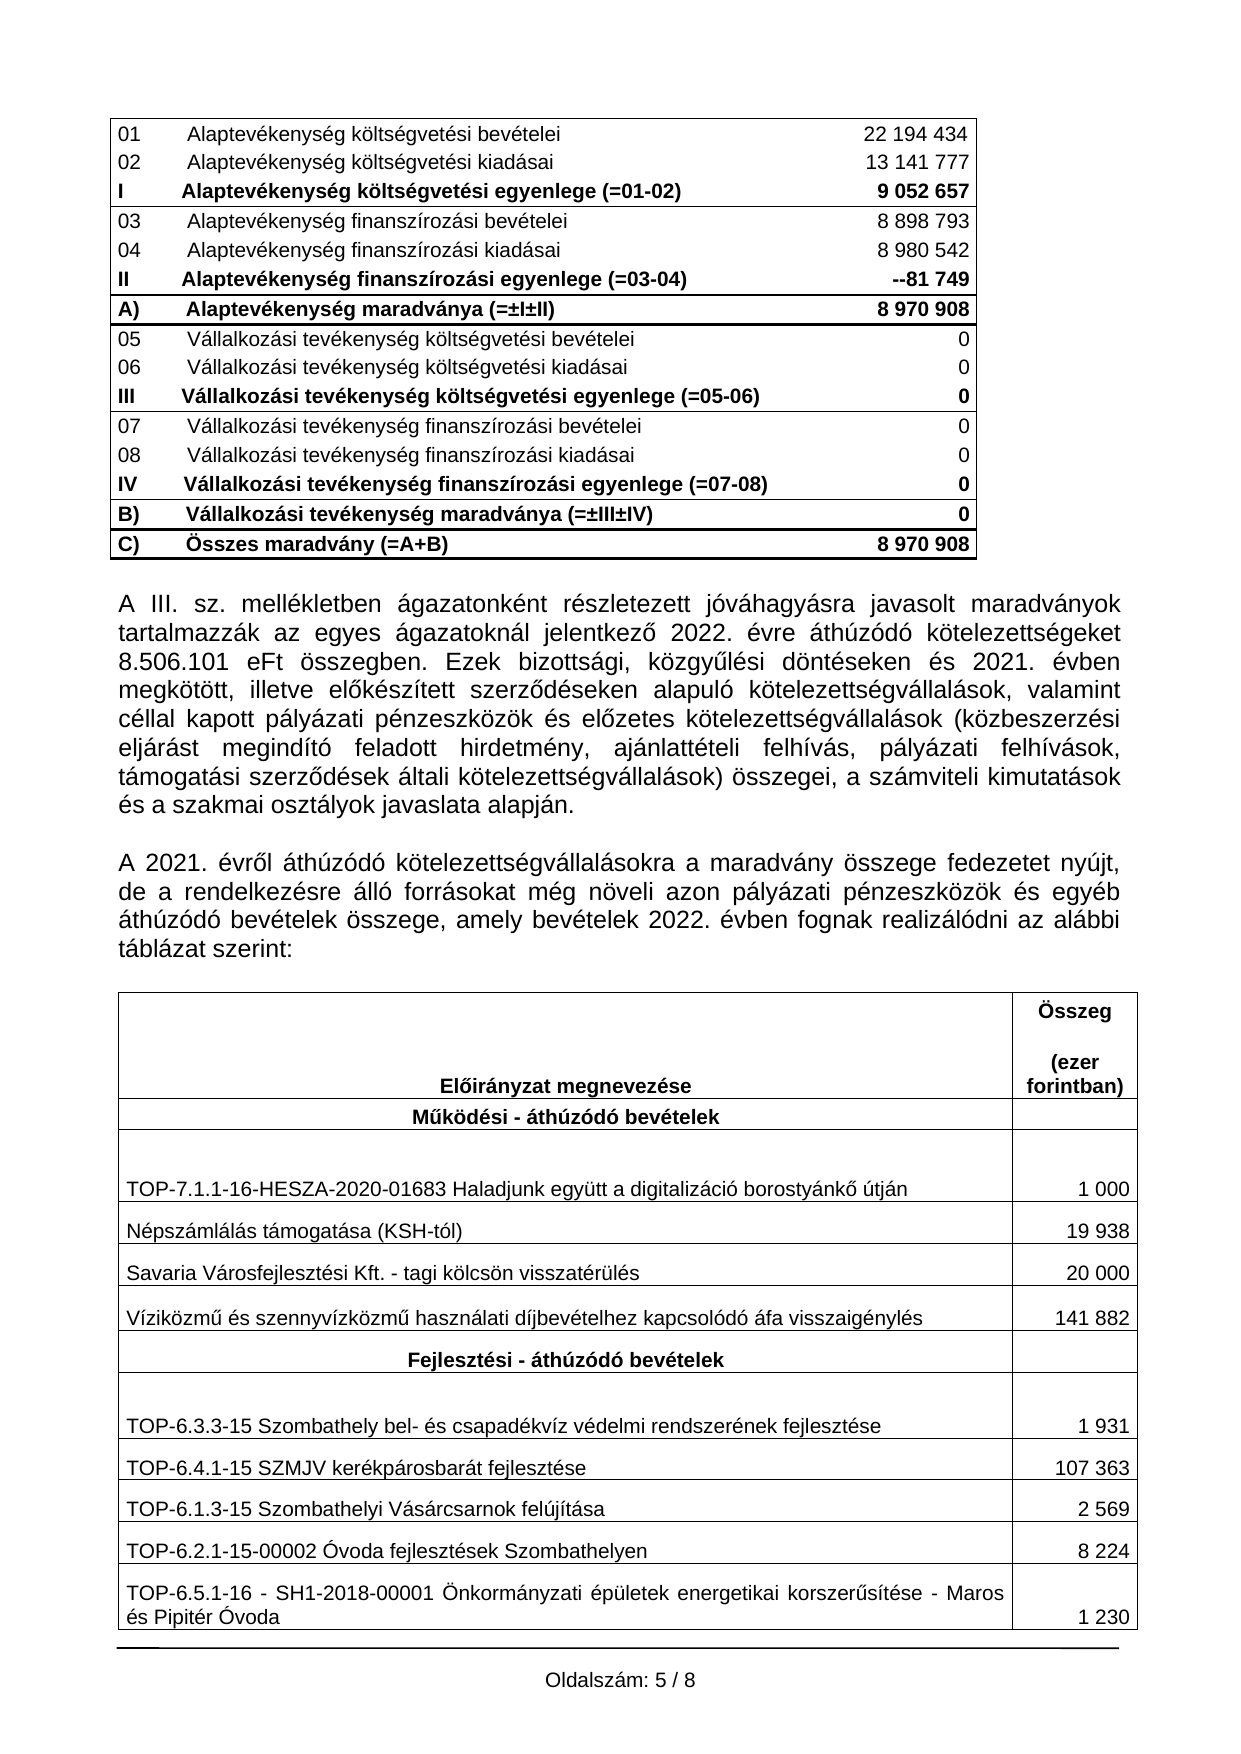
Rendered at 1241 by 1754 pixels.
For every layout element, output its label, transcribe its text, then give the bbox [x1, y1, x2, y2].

table_cell III Vállalkozási tevékenység költségvetési egyenlege (=05-06) [111, 382, 845, 411]
table_cell 1 230 [1013, 1564, 1137, 1629]
table_cell Fejlesztési - áthúzódó bevételek [119, 1331, 1012, 1372]
table_cell 20 000 [1013, 1244, 1137, 1285]
table_header Előirányzat megnevezése [119, 993, 1012, 1098]
table_cell 9 052 657 [845, 177, 976, 206]
table_cell 0 [845, 470, 976, 499]
table_cell 03 Alaptevékenység finanszírozási bevételei [111, 207, 845, 235]
table_cell TOP-6.5.1-16 - SH1-2018-00001 Önkormányzati épületek energetikai korszerűsítése - Maros és Pipitér Óvoda [119, 1564, 1012, 1629]
table_cell 06 Vállalkozási tevékenység költségvetési kiadásai [111, 353, 845, 382]
table_cell Működési - áthúzódó bevételek [119, 1099, 1012, 1129]
table_cell 107 363 [1013, 1439, 1137, 1479]
table_cell --81 749 [845, 265, 976, 294]
table_cell I Alaptevékenység költségvetési egyenlege (=01-02) [111, 177, 845, 206]
table_cell [1013, 1331, 1137, 1372]
table_cell [1013, 1099, 1137, 1129]
table_cell 05 Vállalkozási tevékenység költségvetési bevételei [111, 326, 845, 352]
table_cell 8 224 [1013, 1522, 1137, 1563]
table_cell A) Alaptevékenység maradványa (=±I±II) [111, 296, 845, 323]
table_cell 2 569 [1013, 1480, 1137, 1521]
table_cell IV Vállalkozási tevékenység finanszírozási egyenlege (=07-08) [111, 470, 845, 499]
table_cell 08 Vállalkozási tevékenység finanszírozási kiadásai [111, 440, 845, 469]
table_cell 0 [845, 326, 976, 352]
table_cell 1 931 [1013, 1373, 1137, 1437]
table_cell B) Vállalkozási tevékenység maradványa (=±III±IV) [111, 500, 845, 528]
text A 2021. évről áthúzódó kötelezettségvállalásokra a maradvány összege fedezetet nyújt, de a rendelkezésre álló forrásokat még növeli azon pályázati pénzeszközök és egyéb áthúzódó bevételek összege, amely bevételek 2022. évben fognak realizálódni az alábbi táblázat szerint: [118, 848, 1122, 963]
table_cell 8 970 908 [845, 531, 976, 557]
table_cell Savaria Városfejlesztési Kft. - tagi kölcsön visszatérülés [119, 1244, 1012, 1285]
table_cell TOP-6.4.1-15 SZMJV kerékpárosbarát fejlesztése [119, 1439, 1012, 1479]
table_cell TOP-7.1.1-16-HESZA-2020-01683 Haladjunk együtt a digitalizáció borostyánkő útján [119, 1130, 1012, 1201]
table_header Összeg [1013, 993, 1137, 1023]
table_header 22 194 434 [845, 119, 976, 147]
table_cell 02 Alaptevékenység költségvetési kiadásai [111, 148, 845, 177]
table_cell Víziközmű és szennyvízközmű használati díjbevételhez kapcsolódó áfa visszaigénylés [119, 1286, 1012, 1330]
table_cell TOP-6.2.1-15-00002 Óvoda fejlesztések Szombathelyen [119, 1522, 1012, 1563]
table_cell 0 [845, 382, 976, 411]
table_cell II Alaptevékenység finanszírozási egyenlege (=03-04) [111, 265, 845, 294]
table_cell 0 [845, 440, 976, 469]
table_cell C) Összes maradvány (=A+B) [111, 531, 845, 557]
table_cell (ezer forintban) [1013, 1023, 1137, 1098]
table_header 01 Alaptevékenység költségvetési bevételei [111, 119, 845, 147]
table_cell TOP-6.1.3-15 Szombathelyi Vásárcsarnok felújítása [119, 1480, 1012, 1521]
table_cell 1 000 [1013, 1130, 1137, 1201]
table_cell 07 Vállalkozási tevékenység finanszírozási bevételei [111, 412, 845, 440]
table_cell 04 Alaptevékenység finanszírozási kiadásai [111, 235, 845, 264]
table_cell 0 [845, 353, 976, 382]
table_cell 141 882 [1013, 1286, 1137, 1330]
table_cell 8 980 542 [845, 235, 976, 264]
table_cell 13 141 777 [845, 148, 976, 177]
table_cell 0 [845, 500, 976, 528]
table_cell 8 898 793 [845, 207, 976, 235]
text A III. sz. mellékletben ágazatonként részletezett jóváhagyásra javasolt maradványok tartalmazzák az egyes ágazatoknál jelentkező 2022. évre áthúzódó kötelezettségeket 8.506.101 eFt összegben. Ezek bizottsági, közgyűlési döntéseken és 2021. évben megkötött, illetve előkészített szerződéseken alapuló kötelezettségvállalások, valamint céllal kapott pályázati pénzeszközök és előzetes kötelezettségvállalások (közbeszerzési eljárást megindító feladott hirdetmény, ajánlattételi felhívás, pályázati felhívások, támogatási szerződések általi kötelezettségvállalások) összegei, a számviteli kimutatások és a szakmai osztályok javaslata alapján. [118, 589, 1122, 819]
table_cell 0 [845, 412, 976, 440]
table_cell 19 938 [1013, 1202, 1137, 1243]
table_cell TOP-6.3.3-15 Szombathely bel- és csapadékvíz védelmi rendszerének fejlesztése [119, 1373, 1012, 1437]
table_cell 8 970 908 [845, 296, 976, 323]
table_cell Népszámlálás támogatása (KSH-tól) [119, 1202, 1012, 1243]
